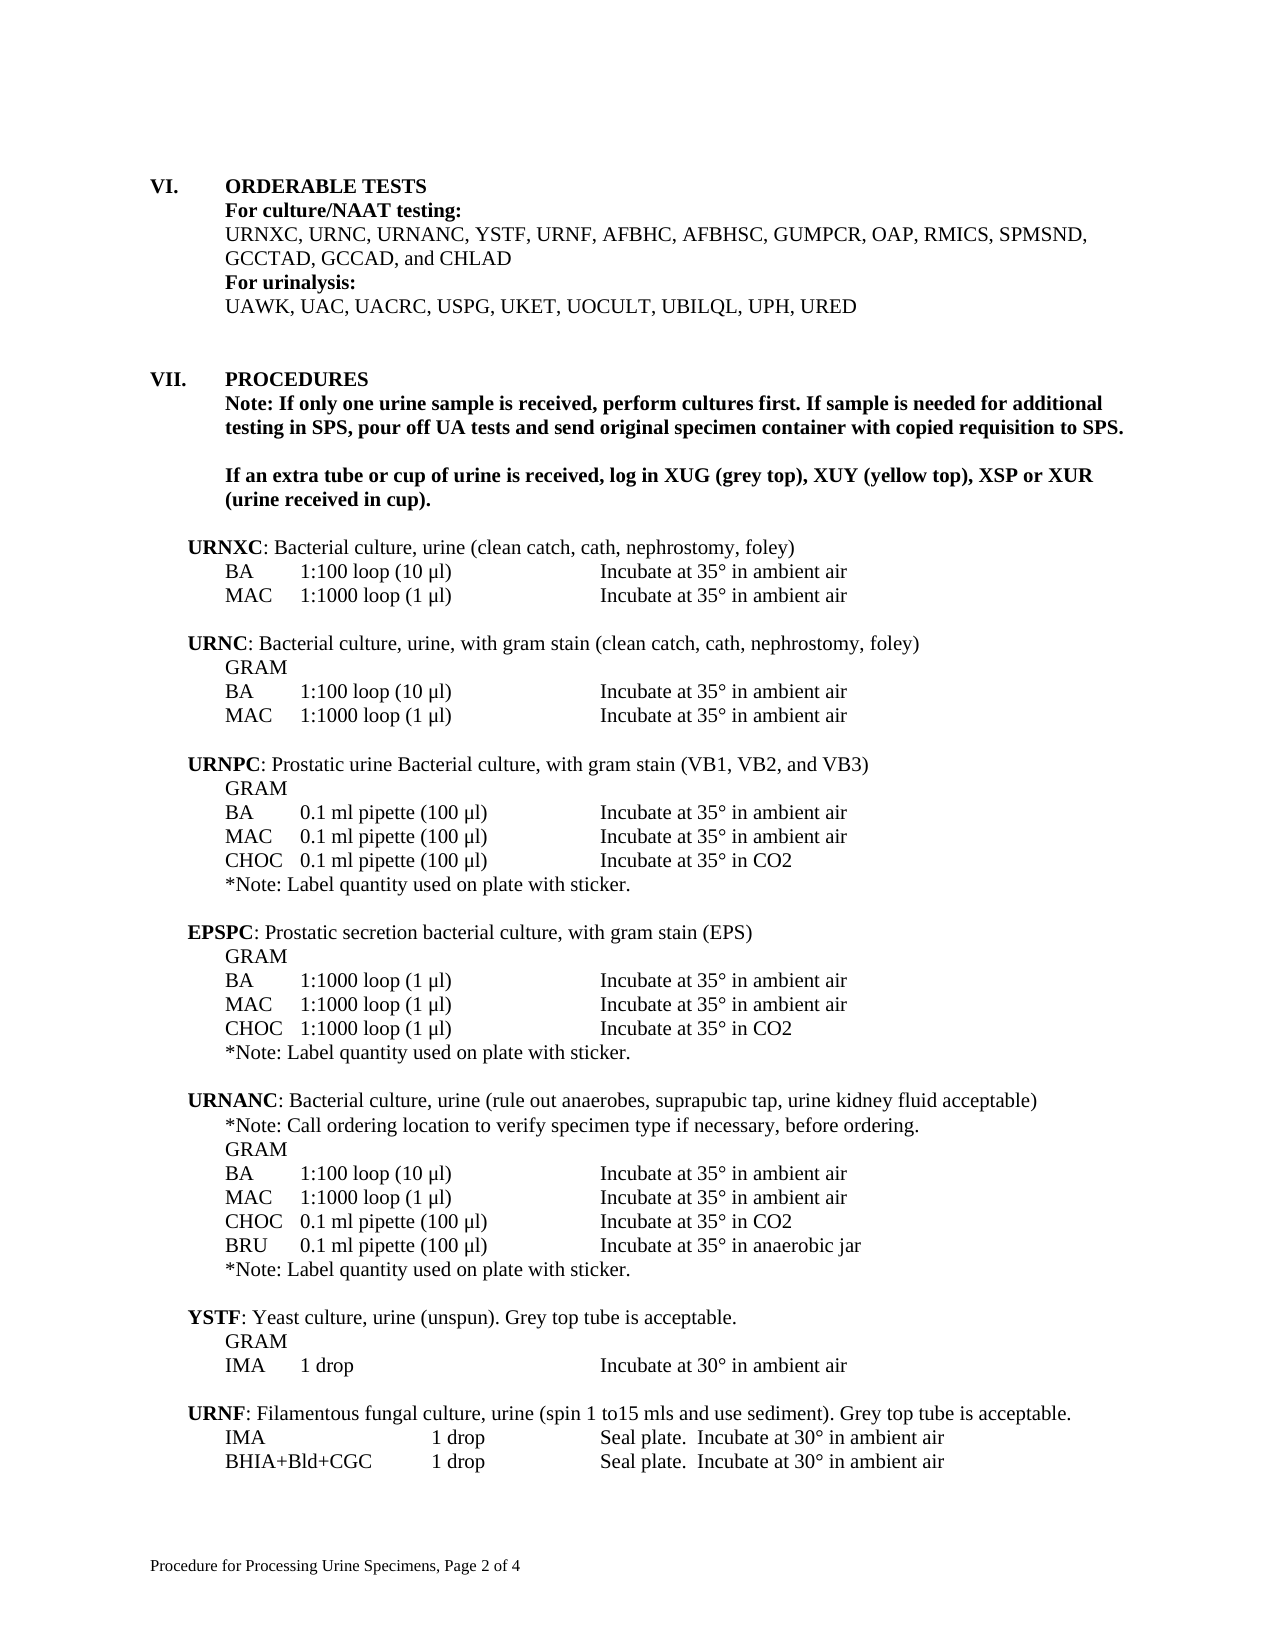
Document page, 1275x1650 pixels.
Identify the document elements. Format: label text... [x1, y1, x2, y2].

text YSTF: Yeast culture, urine (unspun). Grey top tube is acceptable. [187, 1305, 1125, 1329]
text GRAM [225, 776, 1125, 800]
text URNXC, URNC, URNANC, YSTF, URNF, AFBHC, AFBHSC, GUMPCR, OAP, RMICS, SPMSND, GCCTAD, GCCAD, and CHLAD [225, 222, 1125, 270]
text URNPC: Prostatic urine Bacterial culture, with gram stain (VB1, VB2, and VB3) [187, 752, 1125, 776]
text BHIA+Bld+ 1 drop Seal plate. Incubate at 30° in ambient air [225, 1449, 1125, 1473]
text 1:1000 loop (1 μl) Incubate at 35° in ambient air [225, 1185, 1125, 1209]
text 1:1000 loop (1 μl) Incubate at 35° in ambient air [225, 583, 1125, 607]
text MAC 1:1000 loop (1 μl) Incubate at 35° in ambient air [225, 992, 1125, 1016]
text GRAM [225, 1329, 1125, 1353]
text CHOC 1:1000 loop (1 μl) Incubate at 35° in CO2 [225, 1016, 1125, 1040]
text EPSPC: Prostatic secretion bacterial culture, with gram stain (EPS) [187, 920, 1125, 944]
text BRU 0.1 ml pipette (100 μl) Incubate at 35° in anaerobic jar [225, 1233, 1125, 1257]
text URNF: Filamentous fungal culture, urine (spin 1 to15 mls and use sediment). Grey top tube is acceptable. [187, 1401, 1125, 1425]
text If an extra tube or cup of urine is received, log in XUG (grey top), XUY (yellow top), XSP or XUR (urine received in cup). [150, 463, 1125, 511]
text BA 0.1 ml pipette (100 μl) Incubate at 35° in ambient air [225, 800, 1125, 824]
text . PROCEDURES [150, 367, 1125, 391]
text *Note: Label quantity used on plate with sticker. [225, 1257, 1125, 1281]
text CHOC 0.1 ml pipette (100 μl) Incubate at 35° in CO2 [225, 848, 1125, 872]
text UAWK, UAC, UACRC, USPG, UKET, UOCULT, UBILQL, UPH, URED [225, 294, 1125, 318]
text URNANC: Bacterial culture, urine (rule out anaerobes, suprapubic tap, urine kidney fluid acceptable) [187, 1088, 1125, 1112]
text GRAM [225, 944, 1125, 968]
text MAC 1:1000 loop (1 μl) Incubate at 35° in ambient air [225, 703, 1125, 727]
text MAC 0.1 ml pipette (100 μl) Incubate at 35° in ambient air [225, 824, 1125, 848]
text 1 drop Seal plate. Incubate at 30° in ambient air [225, 1425, 1125, 1449]
text BA 1:1000 loop (1 μl) Incubate at 35° in ambient air [225, 968, 1125, 992]
text 1 drop Incubate at 30° in ambient air [225, 1353, 1125, 1377]
text For urinalysis: [225, 270, 1125, 294]
text BA 1:100 loop (10 μl) Incubate at 35° in ambient air [225, 1161, 1125, 1185]
text GRAM [225, 1137, 1125, 1161]
text BA 1:100 loop (10 μl) Incubate at 35° in ambient air [225, 679, 1125, 703]
text CHOC 0.1 ml pipette (100 μl) Incubate at 35° in CO2 [225, 1209, 1125, 1233]
text GRAM [225, 655, 1125, 679]
text URNXC: Bacterial culture, urine (clean catch, cath, nephrostomy, foley) [187, 535, 1125, 559]
text URNC: Bacterial culture, urine, with gram stain (clean catch, cath, nephrostomy, foley) [187, 631, 1125, 655]
text For culture/NAAT testing: [150, 198, 1125, 222]
text VI. ORDERABLE TESTS [150, 174, 1125, 198]
text *Note: Label quantity used on plate with sticker. [225, 1040, 1125, 1064]
text *Note: Label quantity used on plate with sticker. [225, 872, 1125, 896]
text *Note: Call ordering location to verify specimen type if necessary, before ordering. [225, 1112, 1125, 1137]
text BA 1:100 loop (10 μl) Incubate at 35° in ambient air [225, 559, 1125, 583]
text Note: If only one urine sample is received, perform cultures first. If sample is needed for additional testing in SPS, pour off UA tests and send original specimen container with copied requisition to SPS. [150, 391, 1125, 439]
